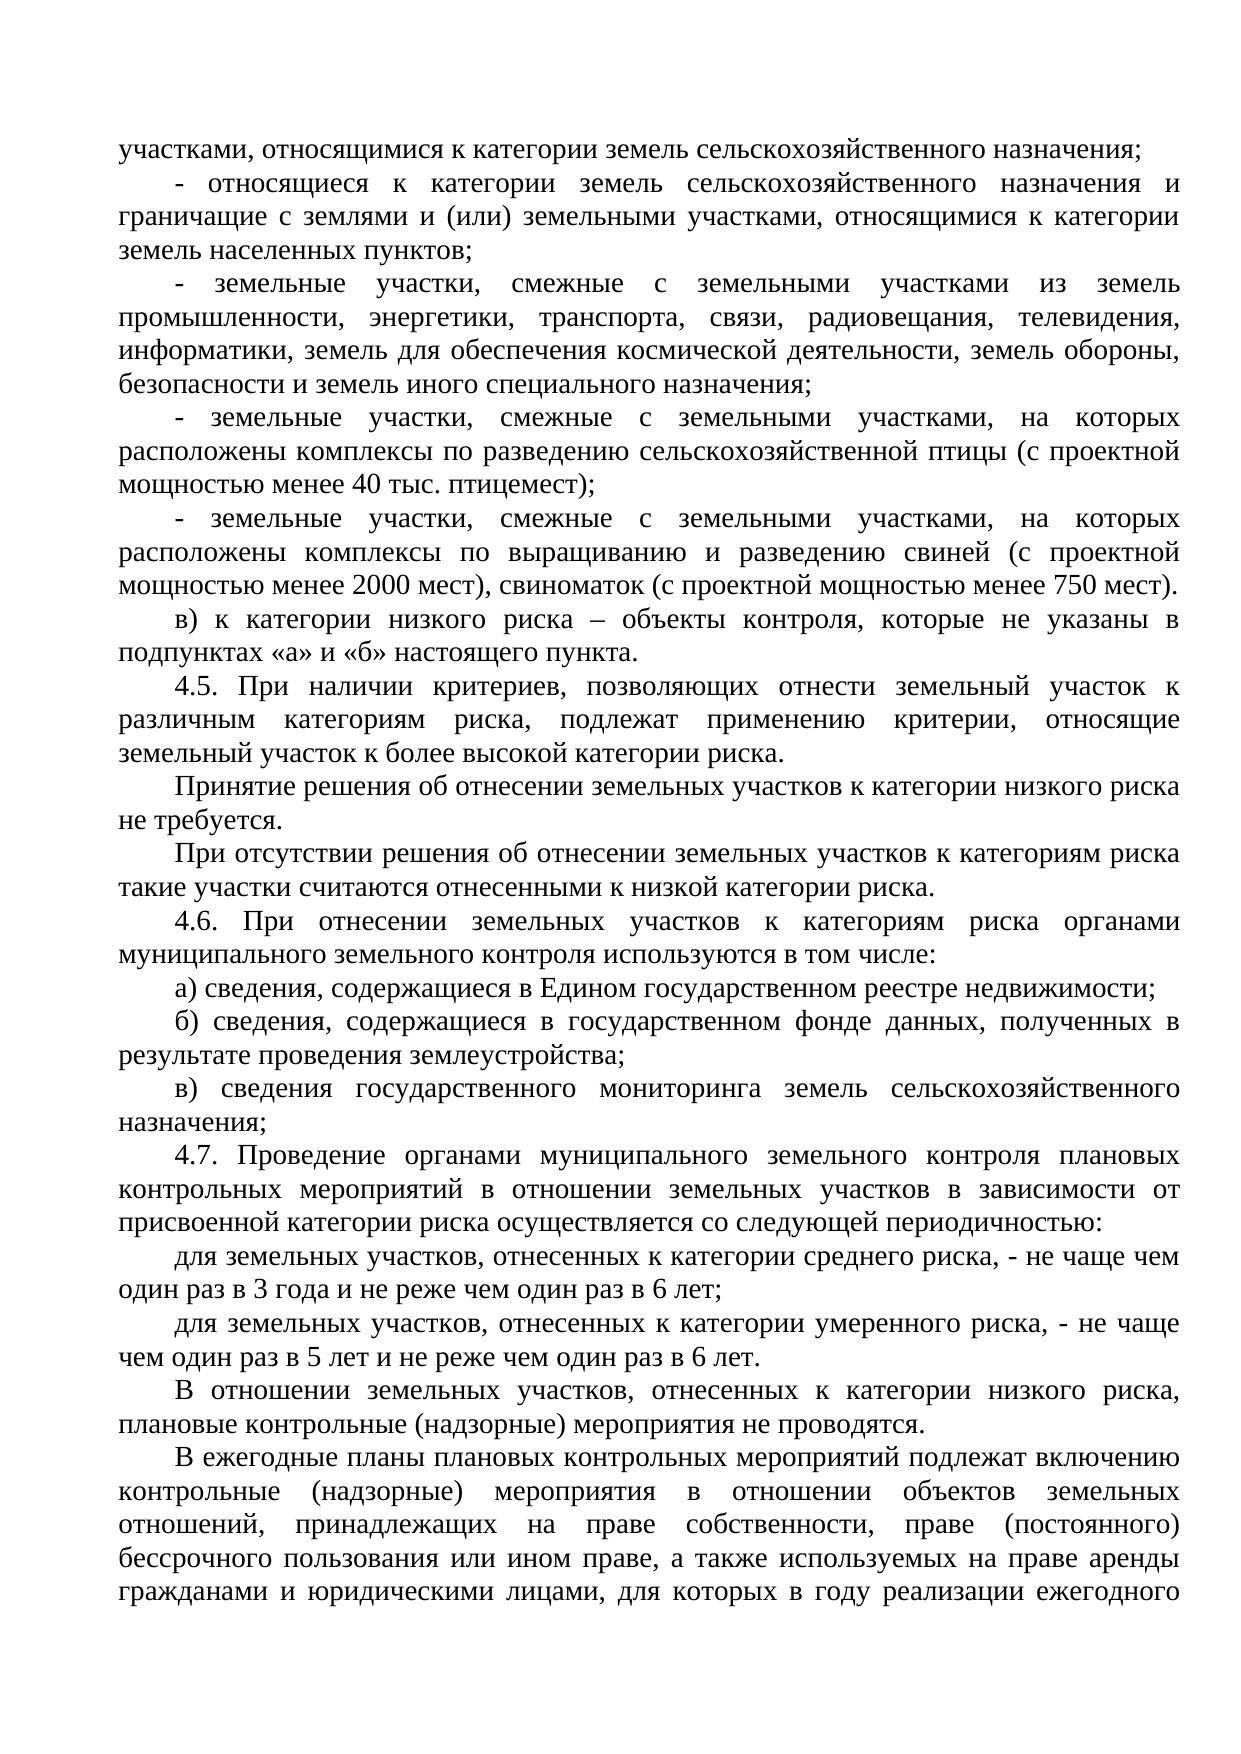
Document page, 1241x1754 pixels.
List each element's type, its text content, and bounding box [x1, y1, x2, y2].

text - относящиеся к категории земель сельскохозяйственного назначения и граничащие с землями и (или) земельными участками, относящимися к категории земель населенных пунктов; [118, 165, 1181, 265]
text В отношении земельных участков, отнесенных к категории низкого риска, плановые контрольные (надзорные) мероприятия не проводятся. [118, 1372, 1181, 1439]
text - земельные участки, смежные с земельными участками из земель промышленности, энергетики, транспорта, связи, радиовещания, телевидения, информатики, земель для обеспечения космической деятельности, земель обороны, безопасности и земель иного специального назначения; [118, 265, 1181, 399]
text для земельных участков, отнесенных к категории среднего риска, - не чаще чем один раз в 3 года и не реже чем один раз в 6 лет; [118, 1238, 1181, 1305]
text 4.5. При наличии критериев, позволяющих отнести земельный участок к различным категориям риска, подлежат применению критерии, относящие земельный участок к более высокой категории риска. [118, 668, 1181, 768]
text Принятие решения об отнесении земельных участков к категории низкого риска не требуется. [118, 768, 1181, 836]
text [118, 131, 1181, 165]
text 4.6. При отнесении земельных участков к категориям риска органами муниципального земельного контроля используются в том числе: [118, 903, 1181, 970]
text - земельные участки, смежные с земельными участками, на которых расположены комплексы по разведению сельскохозяйственной птицы (с проектной мощностью менее 40 тыс. птицемест); [118, 399, 1181, 500]
text 4.7. Проведение органами муниципального земельного контроля плановых контрольных мероприятий в отношении земельных участков в зависимости от присвоенной категории риска осуществляется со следующей периодичностью: [118, 1137, 1181, 1238]
text для земельных участков, отнесенных к категории умеренного риска, - не чаще чем один раз в 5 лет и не реже чем один раз в 6 лет. [118, 1305, 1181, 1372]
text б) сведения, содержащиеся в государственном фонде данных, полученных в результате проведения землеустройства; [118, 1003, 1181, 1070]
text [118, 1439, 1181, 1607]
text - земельные участки, смежные с земельными участками, на которых расположены комплексы по выращиванию и разведению свиней (с проектной мощностью менее 2000 мест), свиноматок (с проектной мощностью менее 750 мест). [118, 500, 1181, 601]
text в) сведения государственного мониторинга земель сельскохозяйственного назначения; [118, 1070, 1181, 1137]
text в) к категории низкого риска – объекты контроля, которые не указаны в подпунктах «а» и «б» настоящего пункта. [118, 601, 1181, 668]
text При отсутствии решения об отнесении земельных участков к категориям риска такие участки считаются отнесенными к низкой категории риска. [118, 836, 1181, 903]
text а) сведения, содержащиеся в Едином государственном реестре недвижимости; [118, 970, 1181, 1003]
